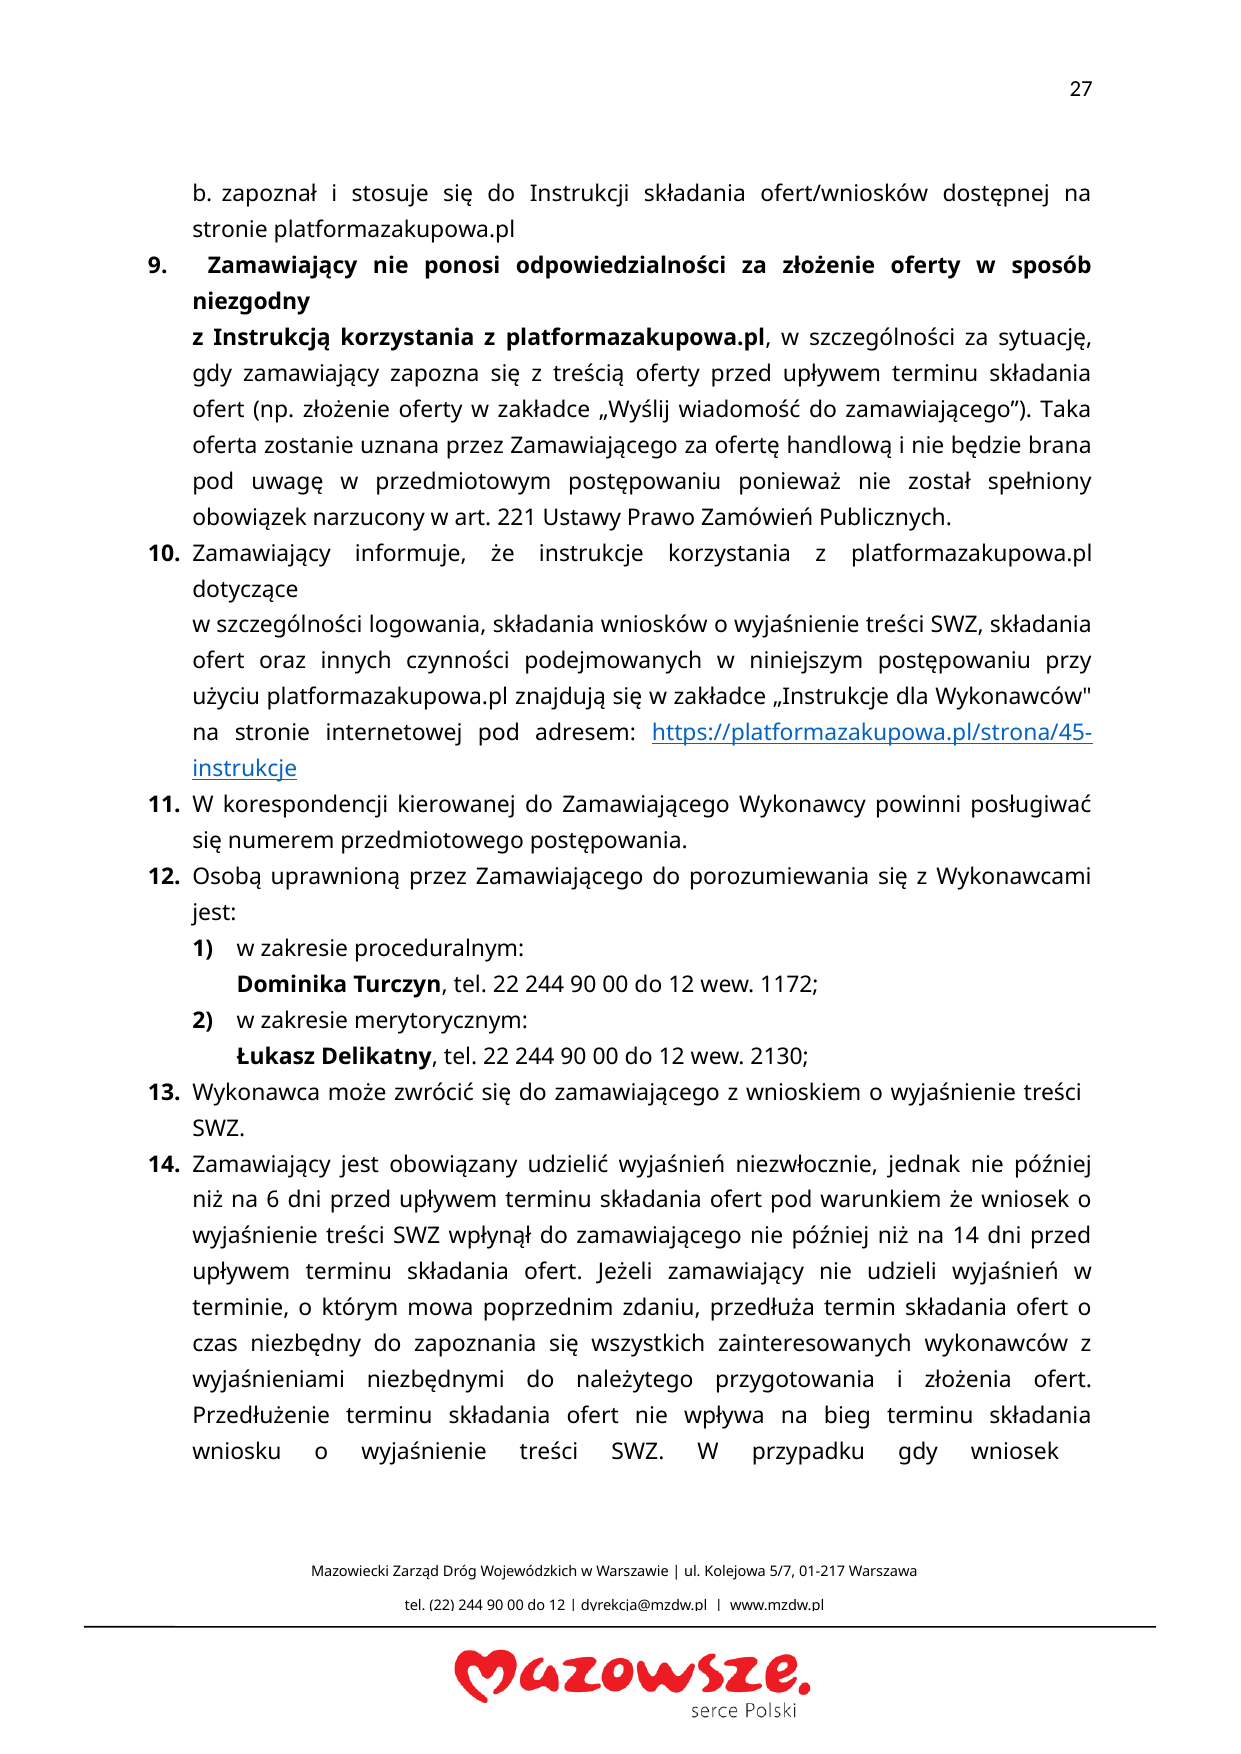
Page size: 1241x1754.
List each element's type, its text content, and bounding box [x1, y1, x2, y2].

list W korespondencji kierowanej do Zamawiającego Wykonawcy powinni posługiwać się numerem przedmiotowego postępowania. [148, 788, 1092, 855]
list Łukasz Delikatny, tel. 22 244 90 00 do 12 wew. 2130; [236, 1040, 1083, 1071]
text 1) w zakresie proceduralnym: [192, 932, 1083, 963]
text 2) w zakresie merytorycznym: [192, 1004, 1083, 1035]
list Dominika Turczyn, tel. 22 244 90 00 do 12 wew. 1172; [236, 968, 1083, 999]
list Zamawiający informuje, że instrukcje korzystania z platformazakupowa.pl dotyczące w szczególności logowania, składania wniosków o wyjaśnienie treści SWZ, składania ofert oraz innych czynności podejmowanych w niniejszym postępowaniu przy użyciu platformazakupowa.pl znajdują się w zakładce „Instrukcje dla Wykonawców" na stronie internetowej pod adresem: https://platformazakupowa.pl/strona/45-instrukcje [148, 537, 1092, 783]
list Wykonawca może zwrócić się do zamawiającego z wnioskiem o wyjaśnienie treści SWZ. [148, 1076, 1083, 1143]
list Osobą uprawnioną przez Zamawiającego do porozumiewania się z Wykonawcami jest: [148, 860, 1092, 927]
picture [0, 1608, 1241, 1754]
list zapoznał i stosuje się do Instrukcji składania ofert/wniosków dostępnej na stronie platformazakupowa.pl [192, 177, 1092, 244]
list Zamawiający nie ponosi odpowiedzialności za złożenie oferty w sposób niezgodny z Instrukcją korzystania z platformazakupowa.pl, w szczególności za sytuację, gdy zamawiający zapozna się z treścią oferty przed upływem terminu składania ofert (np. złożenie oferty w zakładce „Wyślij wiadomość do zamawiającego”). Taka oferta zostanie uznana przez Zamawiającego za ofertę handlową i nie będzie brana pod uwagę w przedmiotowym postępowaniu ponieważ nie został spełniony obowiązek narzucony w art. 221 Ustawy Prawo Zamówień Publicznych. [148, 249, 1092, 532]
